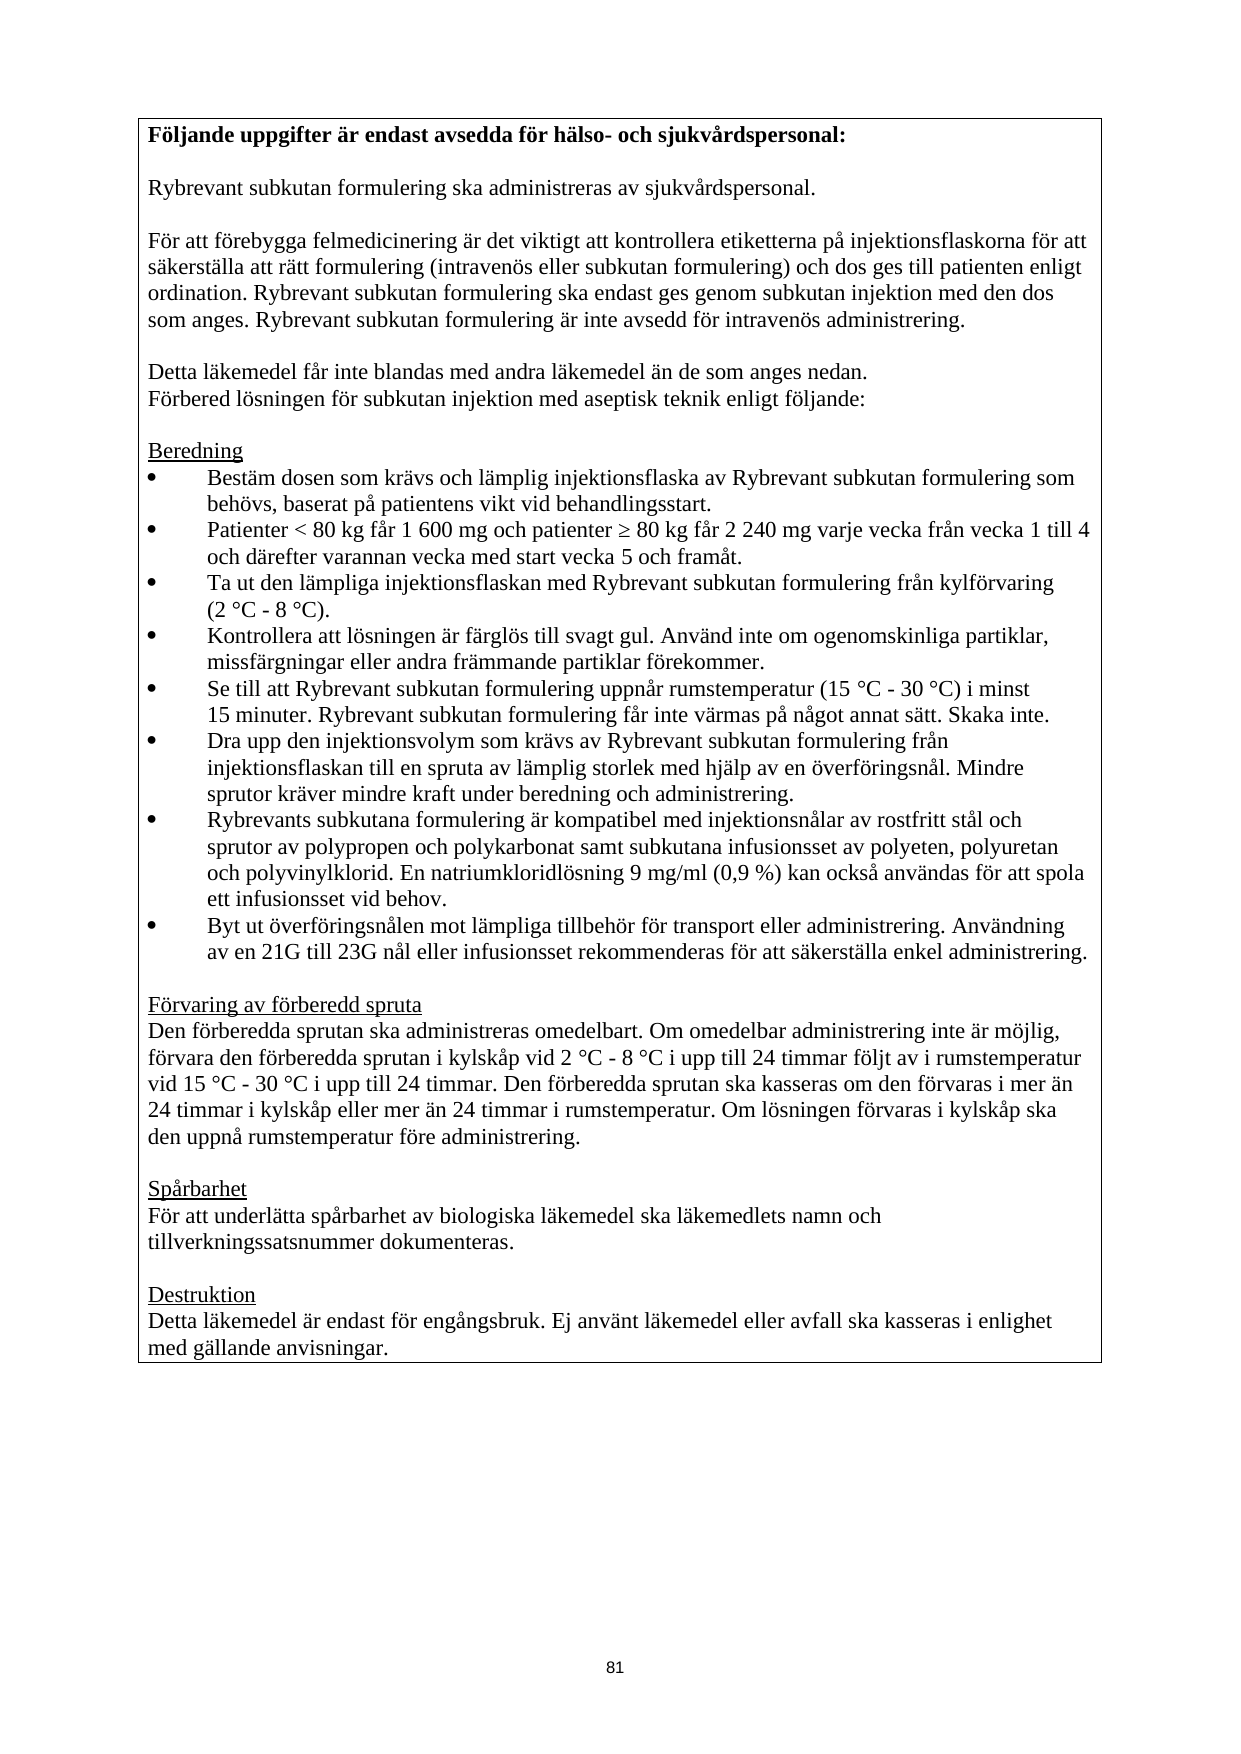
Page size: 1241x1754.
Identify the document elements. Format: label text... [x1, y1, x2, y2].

text Beredning [148, 437, 1092, 464]
text Den förberedda sprutan ska administreras omedelbart. Om omedelbar administrering inte är möjlig, förvara den förberedda sprutan i kylskåp vid 2 °C - 8 °C i upp till 24 timmar följt av i rumstemperatur vid 15 °C - 30 °C i upp till 24 timmar. Den förberedda sprutan ska kasseras om den förvaras i mer än 24 timmar i kylskåp eller mer än 24 timmar i rumstemperatur. Om lösningen förvaras i kylskåp ska den uppnå rumstemperatur före administrering. [148, 1017, 1092, 1149]
text För att underlätta spårbarhet av biologiska läkemedel ska läkemedlets namn och tillverkningssatsnummer dokumenteras. [148, 1202, 1092, 1254]
list Byt ut överföringsnålen mot lämpliga tillbehör för transport eller administrering. Användning av en 21G till 23G nål eller infusionsset rekommenderas för att säkerställa enkel administrering. [148, 912, 1092, 964]
list Bestäm dosen som krävs och lämplig injektionsflaska av Rybrevant subkutan formulering som behövs, baserat på patientens vikt vid behandlingsstart. [148, 464, 1092, 517]
list Ta ut den lämpliga injektionsflaskan med Rybrevant subkutan formulering från kylförvaring (2 °C - 8 °C). [148, 569, 1092, 622]
list Patienter < 80 kg får 1 600 mg och patienter ≥ 80 kg får 2 240 mg varje vecka från vecka 1 till 4 och därefter varannan vecka med start vecka 5 och framåt. [148, 517, 1092, 569]
list Kontrollera att lösningen är färglös till svagt gul. Använd inte om ogenomskinliga partiklar, missfärgningar eller andra främmande partiklar förekommer. [148, 622, 1092, 675]
list Förbered lösningen för subkutan injektion med aseptisk teknik enligt följande: [148, 385, 1092, 411]
list Detta läkemedel får inte blandas med andra läkemedel än de som anges nedan. [148, 358, 1092, 385]
list Rybrevant subkutan formulering ska administreras av sjukvårdspersonal. [148, 174, 1092, 200]
list Dra upp den injektionsvolym som krävs av Rybrevant subkutan formulering från injektionsflaskan till en spruta av lämplig storlek med hjälp av en överföringsnål. Mindre sprutor kräver mindre kraft under beredning och administrering. [148, 727, 1092, 806]
text Detta läkemedel är endast för engångsbruk. Ej använt läkemedel eller avfall ska kasseras i enlighet med gällande anvisningar. [139, 1304, 1101, 1362]
text Destruktion [148, 1281, 1092, 1304]
list Se till att Rybrevant subkutan formulering uppnår rumstemperatur (15 °C - 30 °C) i minst 15 minuter. Rybrevant subkutan formulering får inte värmas på något annat sätt. Skaka inte. [148, 675, 1092, 727]
list Följande uppgifter är endast avsedda för hälso- och sjukvårdspersonal: [139, 119, 1101, 148]
text Spårbarhet [148, 1175, 1092, 1202]
text Förvaring av förberedd spruta [148, 991, 1092, 1017]
list Rybrevants subkutana formulering är kompatibel med injektionsnålar av rostfritt stål och sprutor av polypropen och polykarbonat samt subkutana infusionsset av polyeten, polyuretan och polyvinylklorid. En natriumkloridlösning 9 mg/ml (0,9 %) kan också användas för att spola ett infusionsset vid behov. [148, 806, 1092, 912]
list För att förebygga felmedicinering är det viktigt att kontrollera etiketterna på injektionsflaskorna för att säkerställa att rätt formulering (intravenös eller subkutan formulering) och dos ges till patienten enligt ordination. Rybrevant subkutan formulering ska endast ges genom subkutan injektion med den dos som anges. Rybrevant subkutan formulering är inte avsedd för intravenös administrering. [148, 227, 1092, 332]
